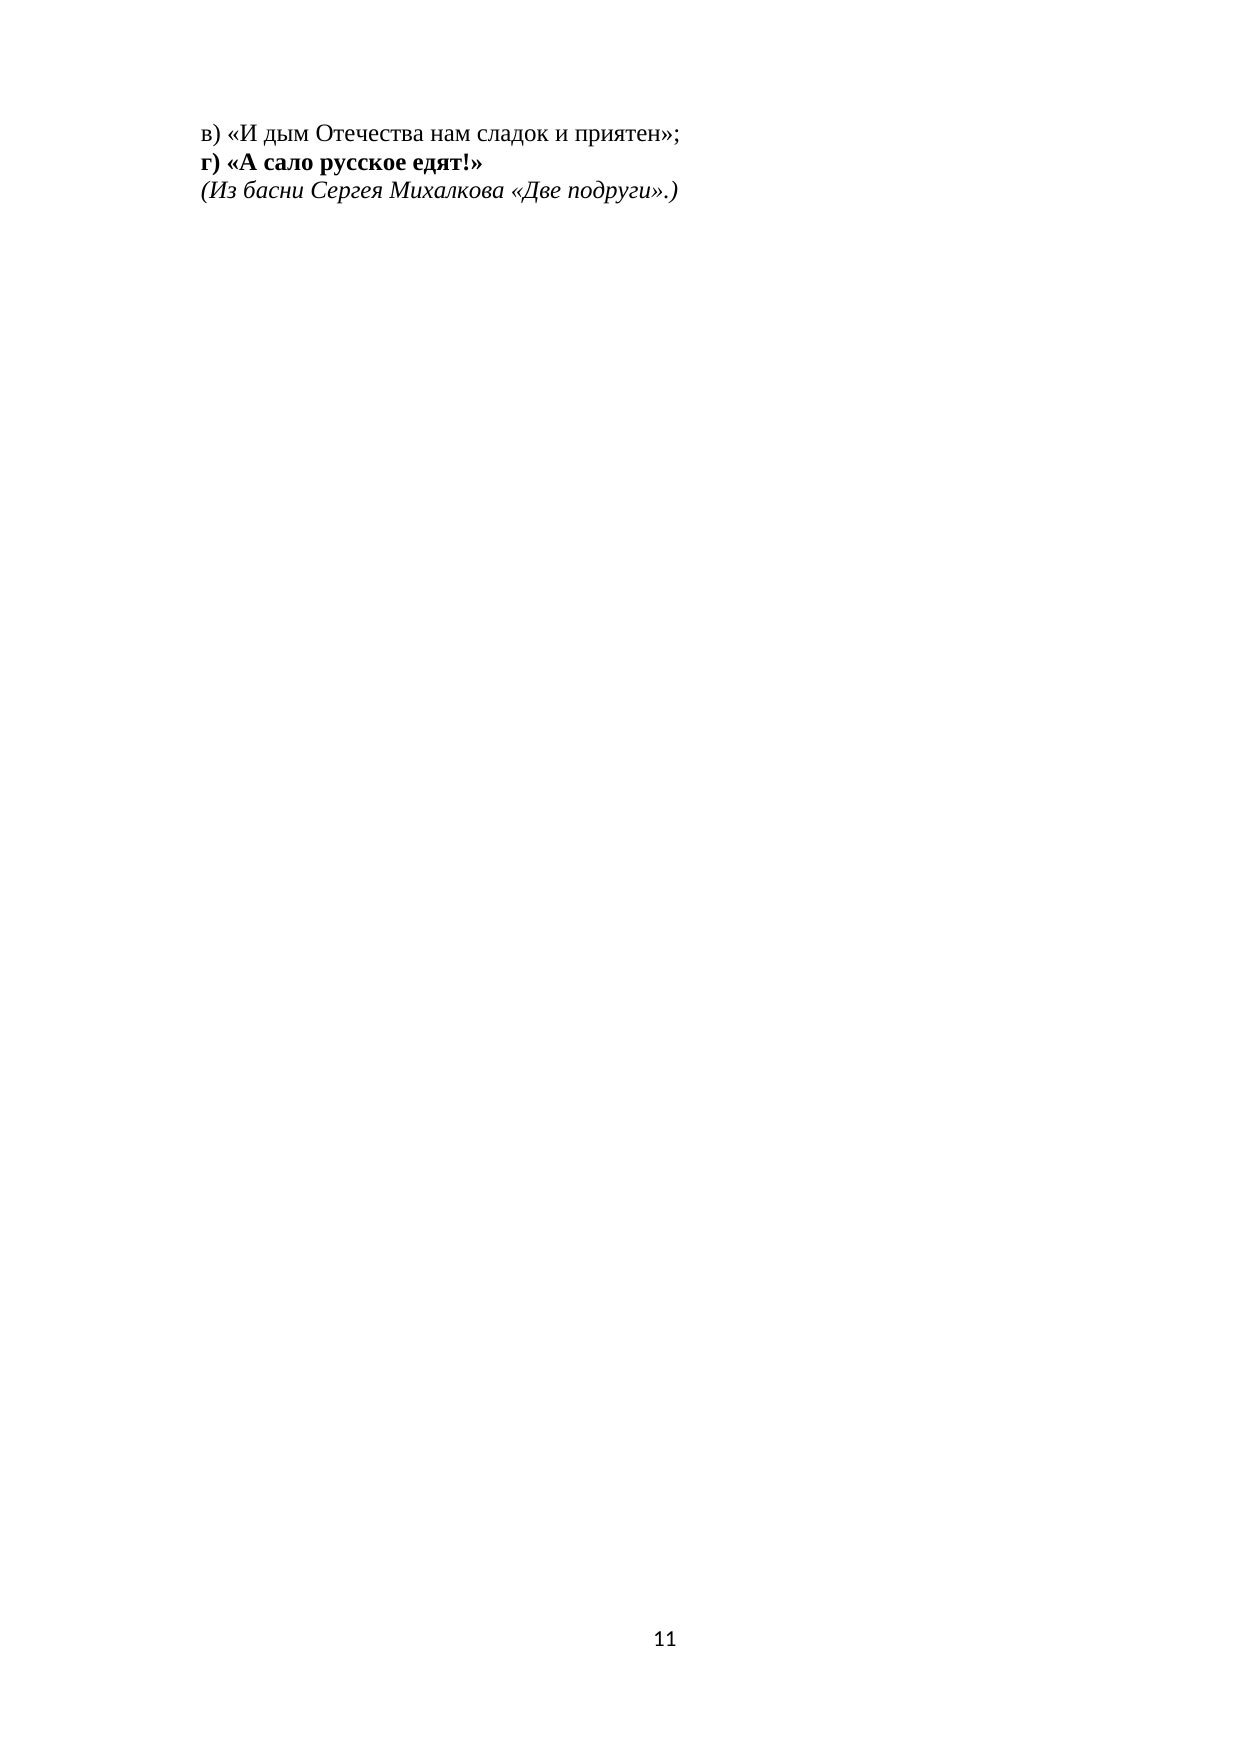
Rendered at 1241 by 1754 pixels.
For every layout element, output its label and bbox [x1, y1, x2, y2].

text [201, 118, 1128, 204]
